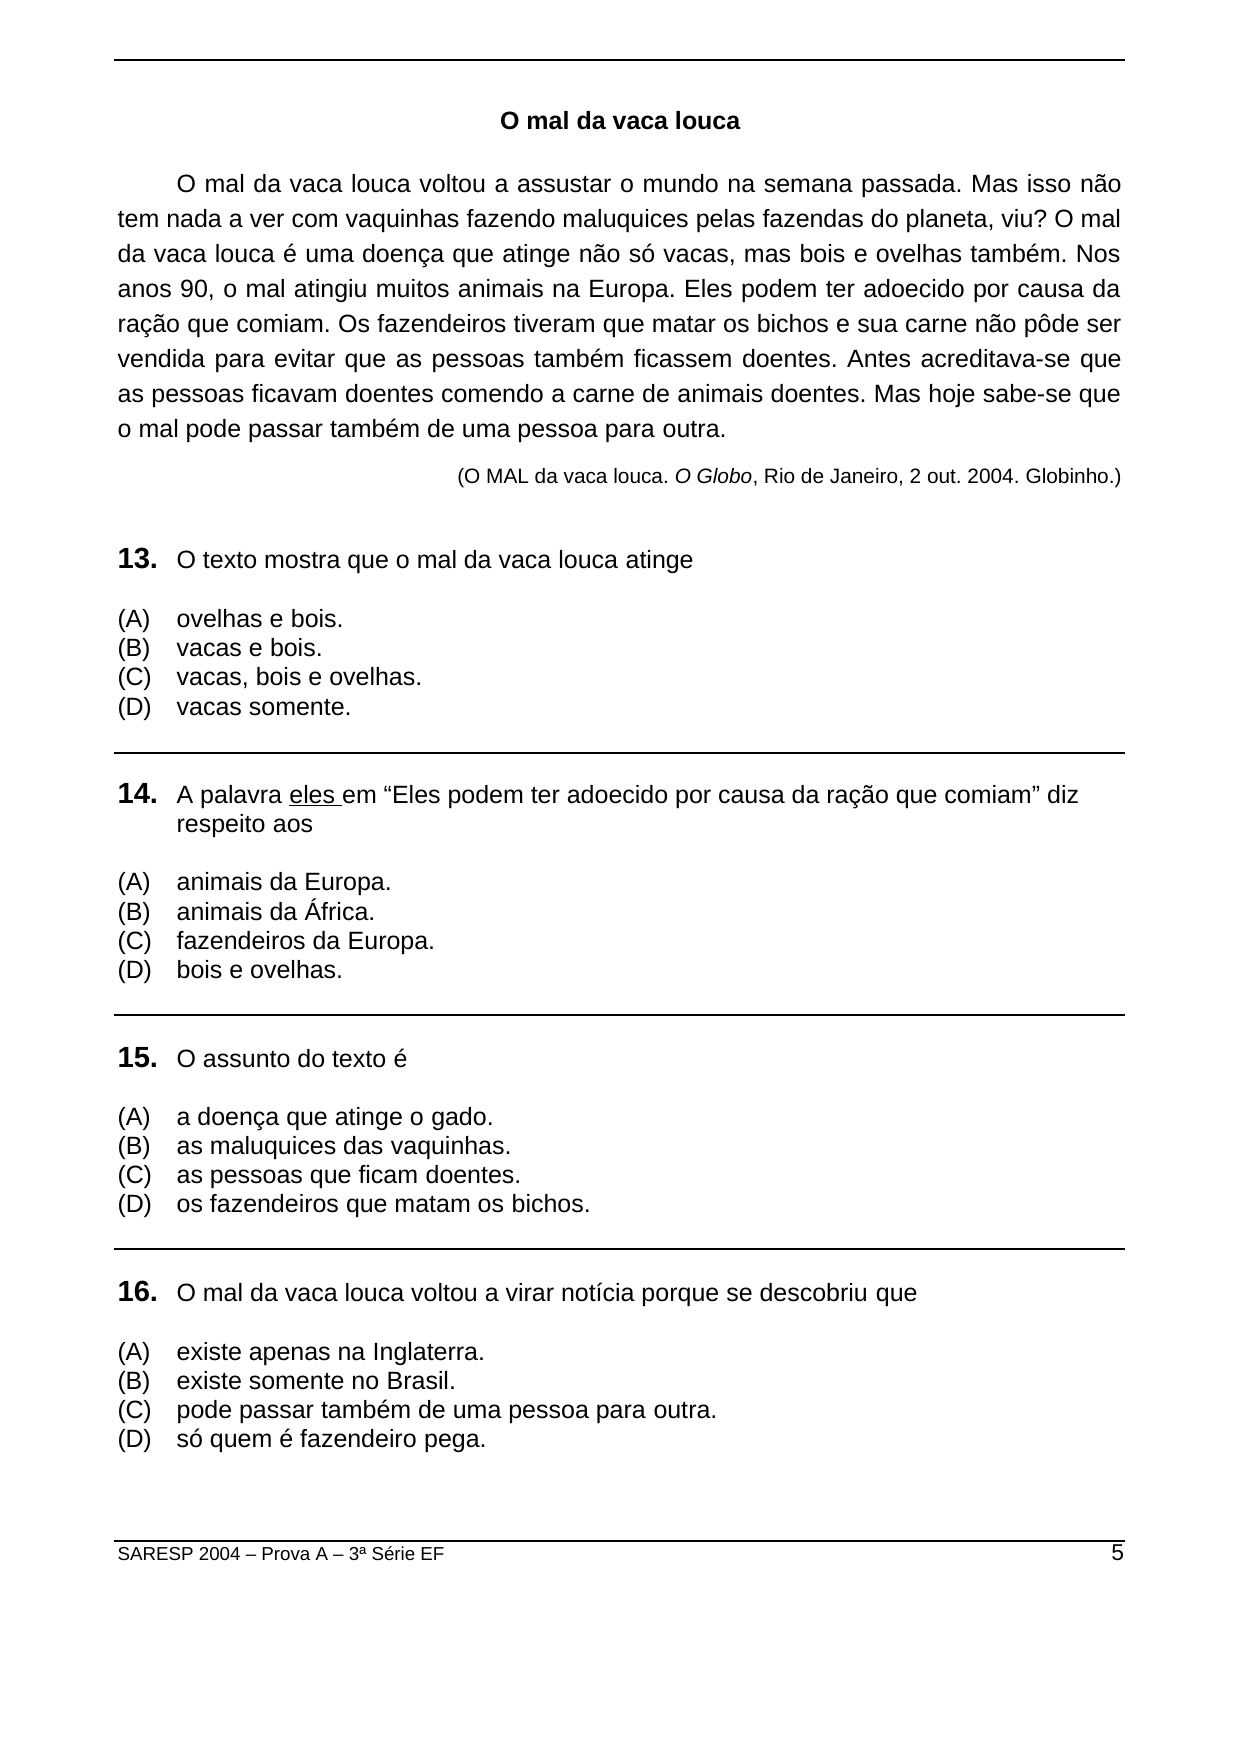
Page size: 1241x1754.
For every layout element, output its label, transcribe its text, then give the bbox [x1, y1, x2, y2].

text O mal da vaca louca voltou a assustar o mundo na semana passada. Mas isso não tem nada a ver com vaquinhas fazendo maluquices pelas fazendas do planeta, viu? O mal da vaca louca é uma doença que atinge não só vacas, mas bois e ovelhas também. Nos anos 90, o mal atingiu muitos animais na Europa. Eles podem ter adoecido por causa da ração que comiam. Os fazendeiros tiveram que matar os bichos e sua carne não pôde ser vendida para evitar que as pessoas também ficassem doentes. Antes acreditava-se que as pessoas ficavam doentes comendo a carne de animais doentes. Mas hoje sabe-se que o mal pode passar também de uma pessoa para outra. [117, 169, 1123, 442]
list as pessoas que ficam doentes. [117, 1161, 1138, 1189]
list ovelhas e bois. [117, 604, 1138, 633]
list animais da África. [117, 897, 1138, 925]
list a doença que atinge o gado. [117, 1102, 1138, 1131]
list vacas e bois. [117, 633, 1138, 662]
list vacas somente. [117, 691, 1138, 720]
list O assunto do texto é [117, 1040, 1138, 1073]
text (O MAL da vaca louca. O Globo, Rio de Janeiro, 2 out. 2004. Globinho.) [457, 464, 1138, 488]
list O texto mostra que o mal da vaca louca atinge [117, 542, 1138, 575]
list existe somente no Brasil. [117, 1366, 1138, 1394]
list as maluquices das vaquinhas. [117, 1131, 1138, 1160]
list A palavra eles em “Eles podem ter adoecido por causa da ração que comiam” diz respeito aos [117, 780, 1123, 838]
list os fazendeiros que matam os bichos. [117, 1189, 1138, 1218]
list só quem é fazendeiro pega. [117, 1424, 1138, 1453]
list O mal da vaca louca voltou a virar notícia porque se descobriu que [117, 1274, 1138, 1308]
list fazendeiros da Europa. [117, 926, 1138, 955]
list existe apenas na Inglaterra. [117, 1337, 1138, 1365]
list bois e ovelhas. [117, 955, 1138, 984]
subtitle O mal da vaca louca [486, 106, 754, 135]
list pode passar também de uma pessoa para outra. [117, 1395, 1138, 1424]
list vacas, bois e ovelhas. [117, 662, 1138, 691]
list animais da Europa. [117, 867, 1138, 896]
